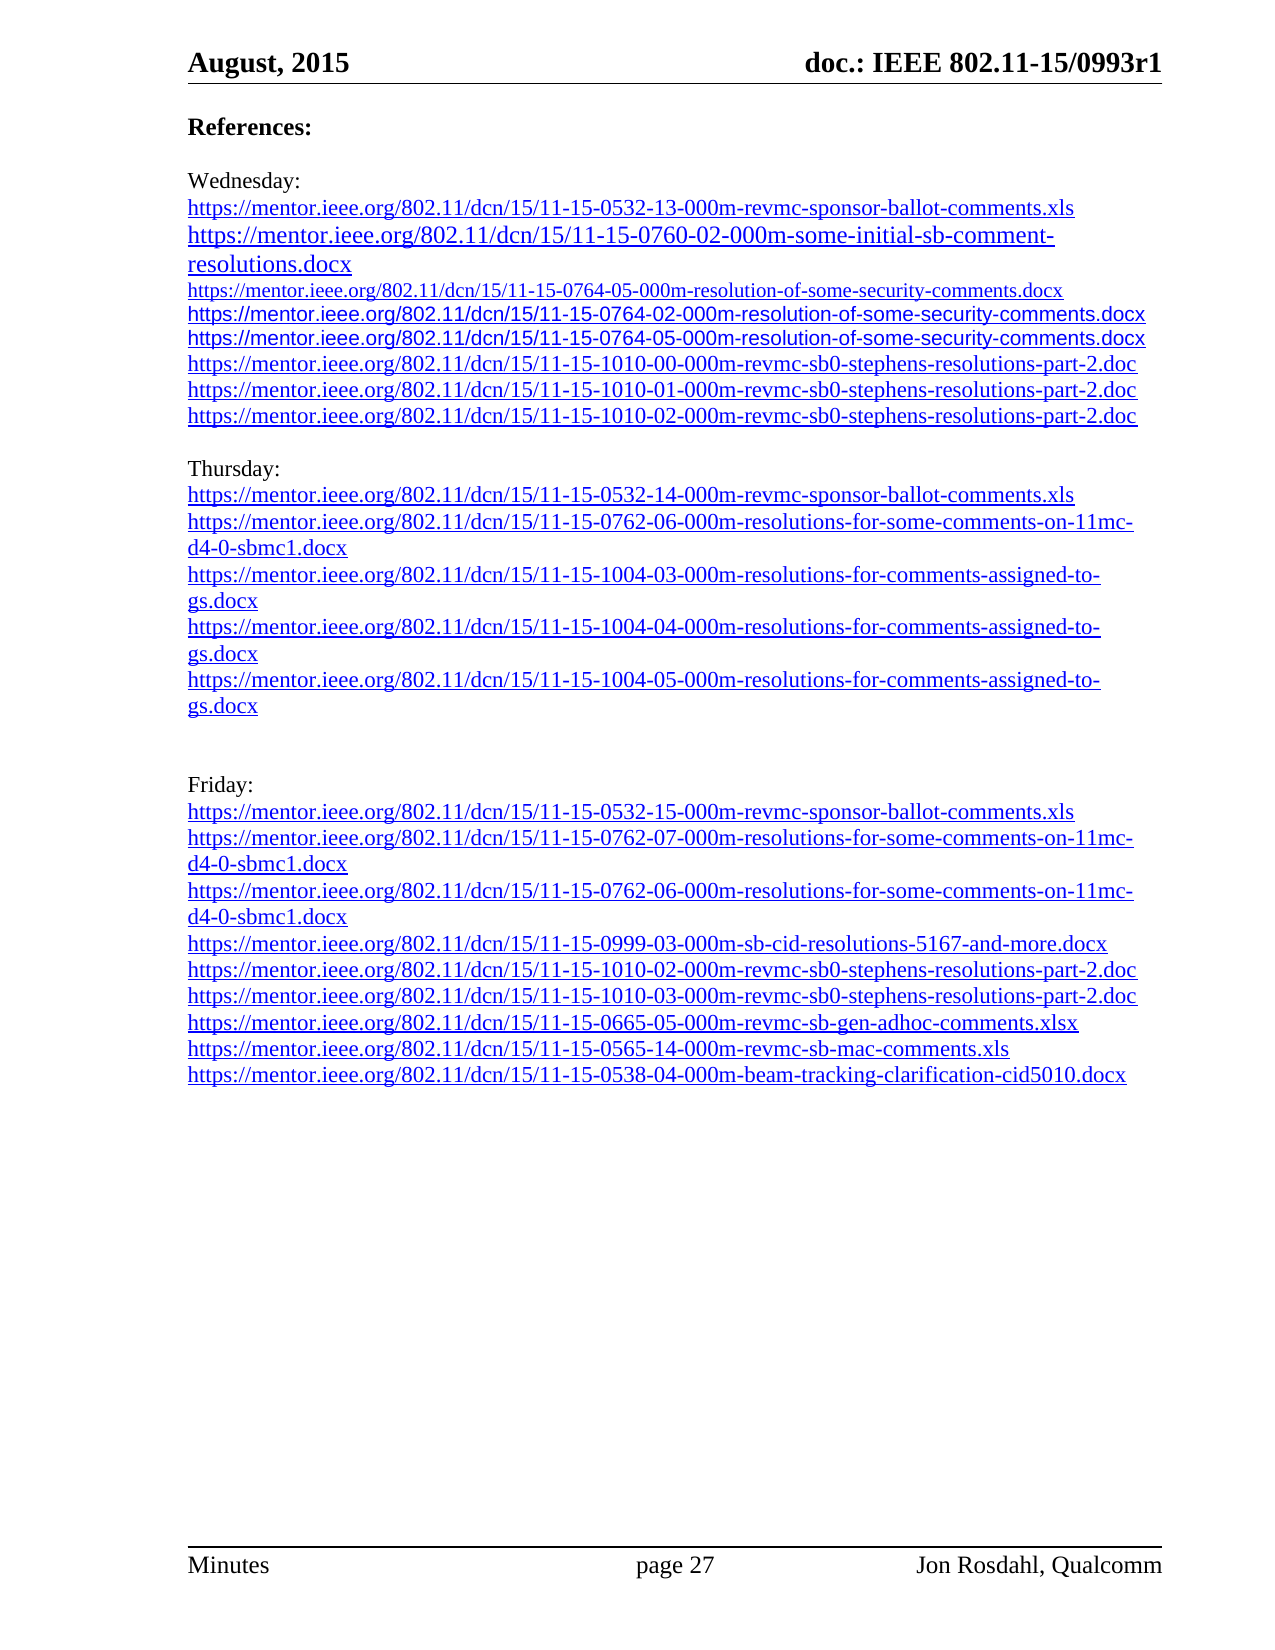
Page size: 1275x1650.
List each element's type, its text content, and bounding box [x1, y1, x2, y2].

text Wednesday: [187, 168, 1162, 194]
text https://mentor.ieee.org/802.11/dcn/15/11-15-1004-03-000m-resolutions-for-comments-assigned-to-gs.docx [187, 561, 1162, 613]
text https://mentor.ieee.org/802.11/dcn/15/11-15-0760-02-000m-some-initial-sb-comment-resolutions.docx [187, 220, 1162, 278]
text https://mentor.ieee.org/802.11/dcn/15/11-15-0764-02-000m-resolution-of-some-security-comments.docx [187, 302, 1162, 326]
text https://mentor.ieee.org/802.11/dcn/15/11-15-0762-07-000m-resolutions-for-some-comments-on-11mc-d4-0-sbmc1.docx [187, 824, 1162, 877]
text Friday: [187, 771, 1162, 798]
text https://mentor.ieee.org/802.11/dcn/15/11-15-0762-06-000m-resolutions-for-some-comments-on-11mc-d4-0-sbmc1.docx [187, 508, 1162, 561]
text https://mentor.ieee.org/802.11/dcn/15/11-15-0538-04-000m-beam-tracking-clarification-cid5010.docx [187, 1061, 1162, 1088]
text https://mentor.ieee.org/802.11/dcn/15/11-15-1010-01-000m-revmc-sb0-stephens-resolutions-part-2.doc [187, 376, 1162, 402]
text https://mentor.ieee.org/802.11/dcn/15/11-15-1010-00-000m-revmc-sb0-stephens-resolutions-part-2.doc [187, 350, 1162, 376]
text https://mentor.ieee.org/802.11/dcn/15/11-15-0764-05-000m-resolution-of-some-security-comments.docx [187, 278, 1162, 302]
text https://mentor.ieee.org/802.11/dcn/15/11-15-0764-05-000m-resolution-of-some-security-comments.docx [187, 326, 1162, 350]
text https://mentor.ieee.org/802.11/dcn/15/11-15-0762-06-000m-resolutions-for-some-comments-on-11mc-d4-0-sbmc1.docx [187, 877, 1162, 929]
text https://mentor.ieee.org/802.11/dcn/15/11-15-0532-13-000m-revmc-sponsor-ballot-comments.xls [187, 194, 1162, 220]
text https://mentor.ieee.org/802.11/dcn/15/11-15-1010-02-000m-revmc-sb0-stephens-resolutions-part-2.doc [187, 402, 1162, 429]
text https://mentor.ieee.org/802.11/dcn/15/11-15-1004-05-000m-resolutions-for-comments-assigned-to-gs.docx [187, 666, 1162, 719]
text https://mentor.ieee.org/802.11/dcn/15/11-15-1004-04-000m-resolutions-for-comments-assigned-to-gs.docx [187, 613, 1162, 666]
text https://mentor.ieee.org/802.11/dcn/15/11-15-0665-05-000m-revmc-sb-gen-adhoc-comments.xlsx [187, 1009, 1162, 1035]
text Thursday: [187, 455, 1162, 482]
text https://mentor.ieee.org/802.11/dcn/15/11-15-1010-03-000m-revmc-sb0-stephens-resolutions-part-2.doc [187, 982, 1162, 1009]
text References: [187, 112, 1162, 141]
text https://mentor.ieee.org/802.11/dcn/15/11-15-1010-02-000m-revmc-sb0-stephens-resolutions-part-2.doc [187, 956, 1162, 982]
text https://mentor.ieee.org/802.11/dcn/15/11-15-0532-14-000m-revmc-sponsor-ballot-comments.xls [187, 482, 1162, 508]
text https://mentor.ieee.org/802.11/dcn/15/11-15-0565-14-000m-revmc-sb-mac-comments.xls [187, 1035, 1162, 1061]
text https://mentor.ieee.org/802.11/dcn/15/11-15-0532-15-000m-revmc-sponsor-ballot-comments.xls [187, 798, 1162, 824]
text https://mentor.ieee.org/802.11/dcn/15/11-15-0999-03-000m-sb-cid-resolutions-5167-and-more.docx [187, 929, 1162, 956]
